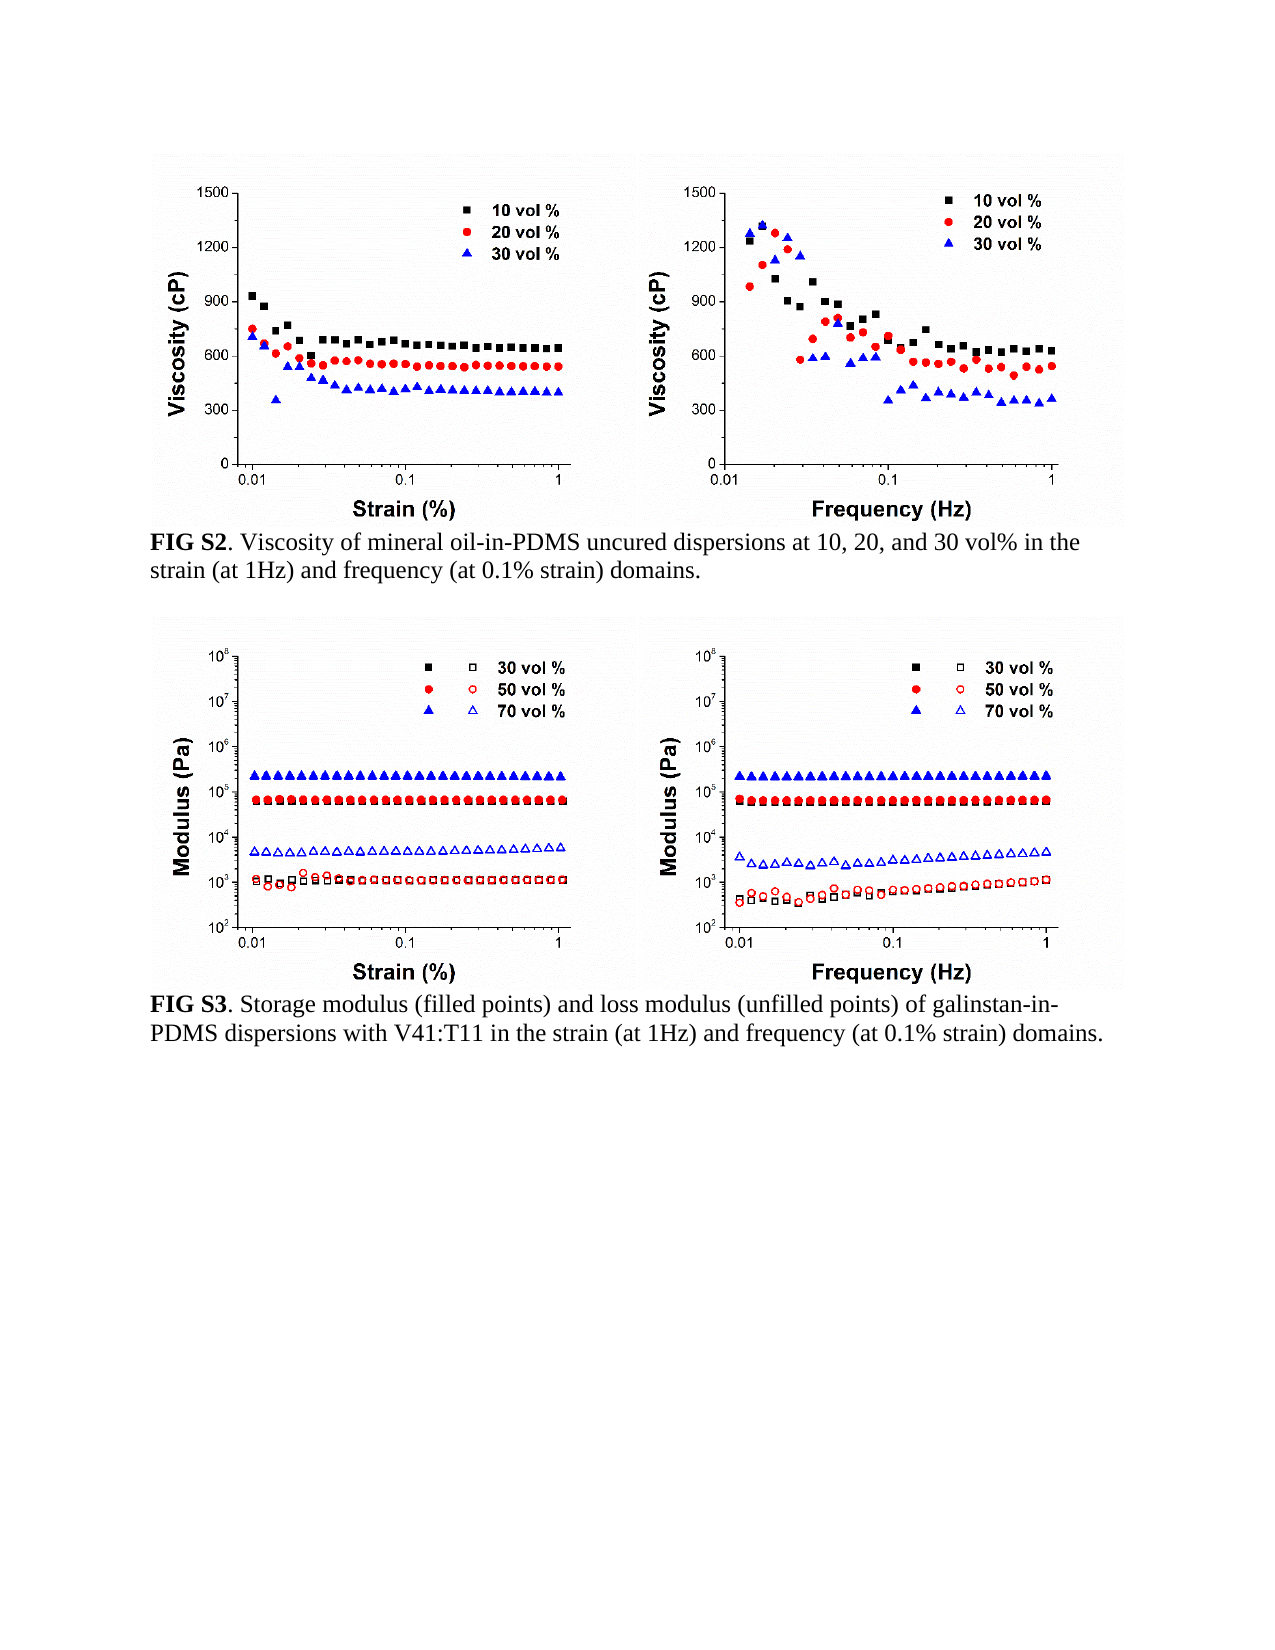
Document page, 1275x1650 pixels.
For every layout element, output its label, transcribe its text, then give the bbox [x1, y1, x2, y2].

picture [150, 150, 1125, 527]
text FIG S2. Viscosity of mineral oil-in-PDMS uncured dispersions at 10, 20, and 30 vol% in the strain (at 1Hz) and frequency (at 0.1% strain) domains. [150, 527, 1125, 584]
picture [150, 612, 1125, 990]
text FIG S3. Storage modulus (filled points) and loss modulus (unfilled points) of galinstan-in-PDMS dispersions with V41:T11 in the strain (at 1Hz) and frequency (at 0.1% strain) domains. [150, 990, 1125, 1047]
